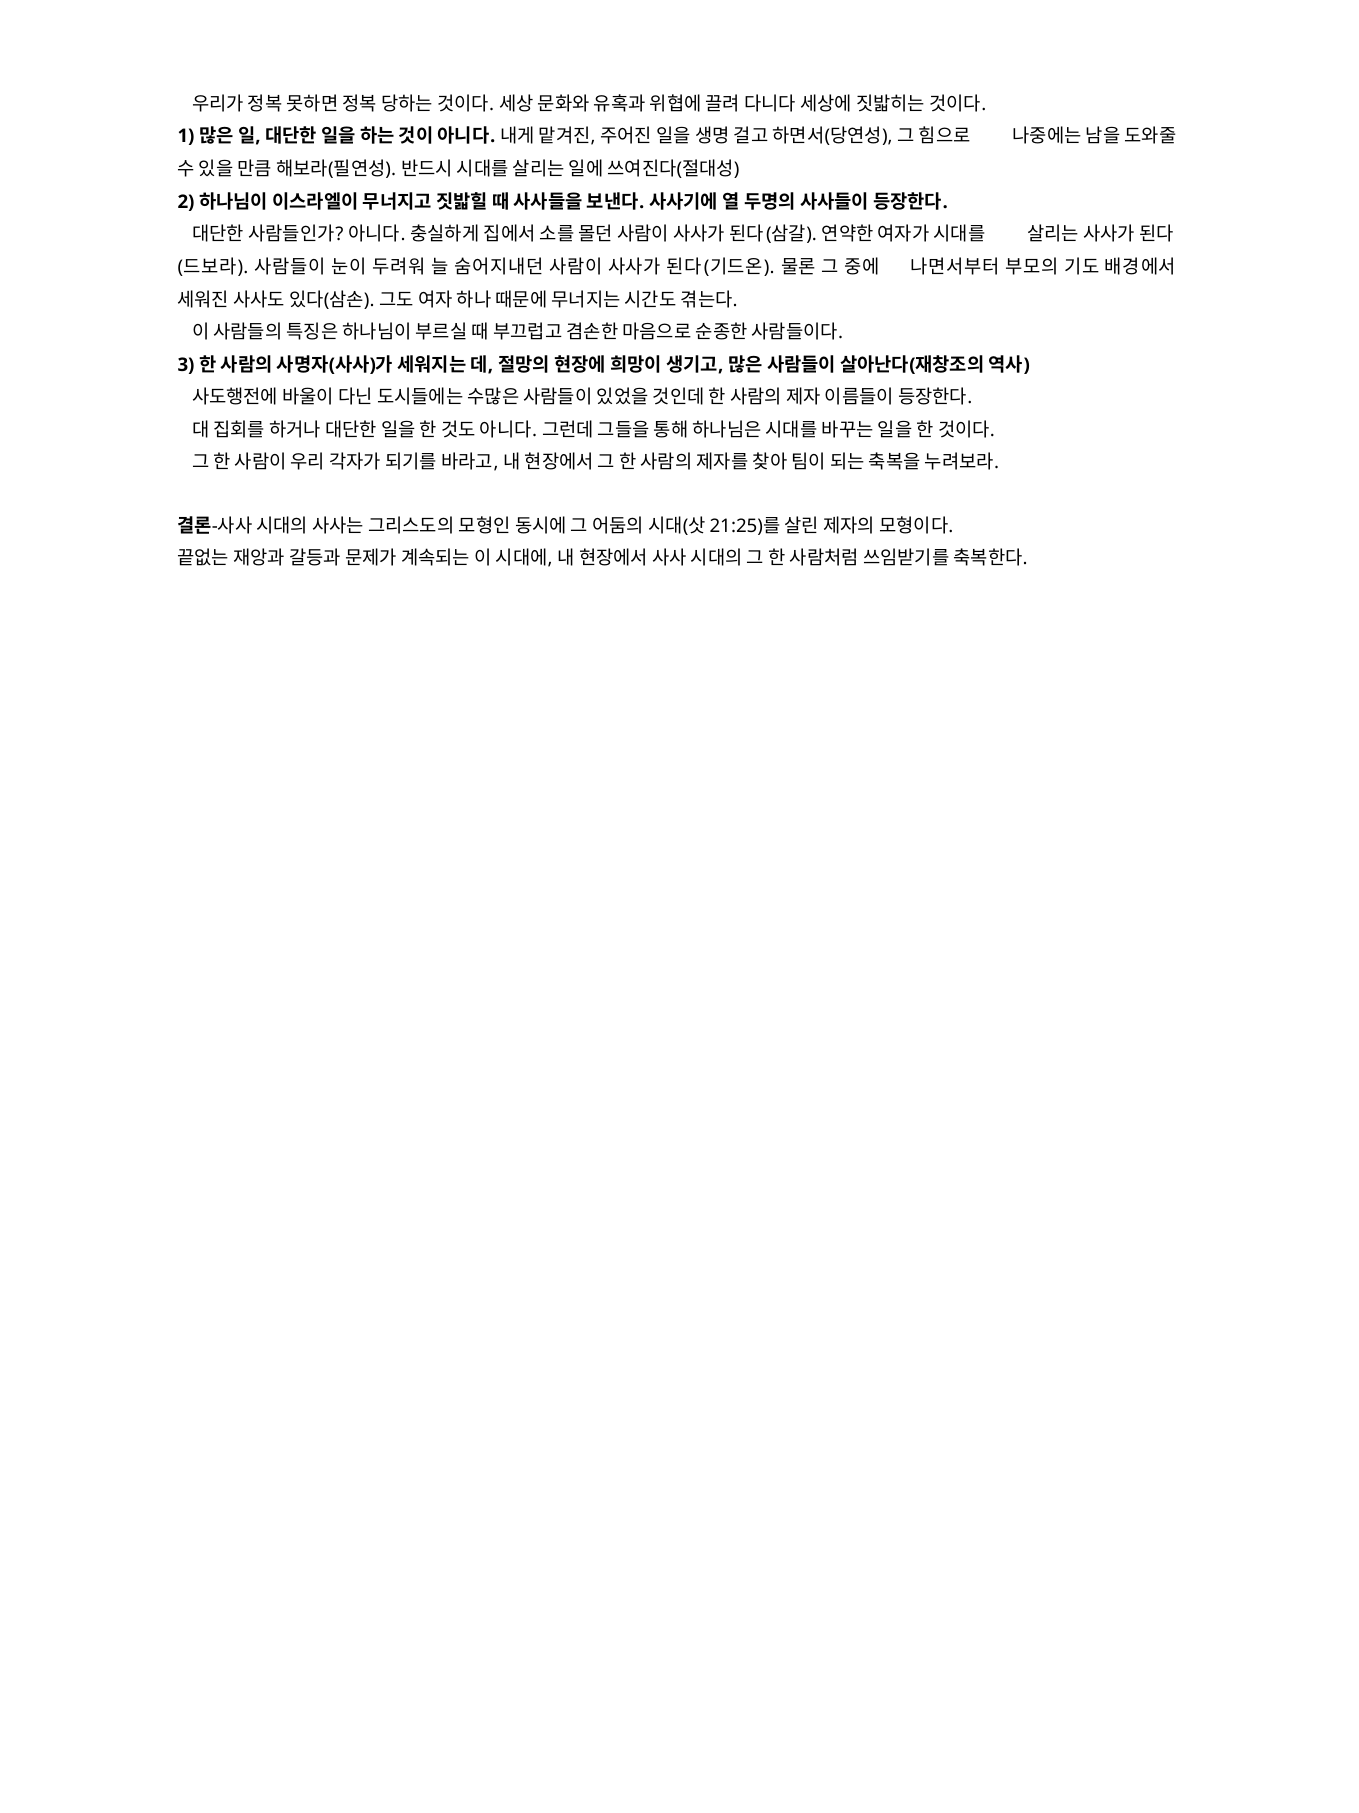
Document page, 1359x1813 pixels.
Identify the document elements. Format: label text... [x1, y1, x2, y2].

text 결론-사사 시대의 사사는 그리스도의 모형인 동시에 그 어둠의 시대(삿21:25)를 살린 제자의 모형이다. [177, 510, 1177, 538]
text 사도행전에 바울이 다닌 도시들에는 수많은 사람들이 있었을 것인데 한 사람의 제자 이름들이 등장한다. [177, 382, 1177, 409]
text 대 집회를 하거나 대단한 일을 한 것도 아니다. 그런데 그들을 통해 하나님은 시대를 바꾸는 일을 한 것이다. [177, 414, 1177, 442]
text 우리가 정복 못하면 정복 당하는 것이다. 세상 문화와 유혹과 위협에 끌려 다니다 세상에 짓밟히는 것이다. [177, 88, 1177, 116]
text 2) 하나님이 이스라엘이 무너지고 짓밟힐 때 사사들을 보낸다. 사사기에 열 두명의 사사들이 등장한다. [177, 186, 1177, 213]
text 이 사람들의 특징은 하나님이 부르실 때 부끄럽고 겸손한 마음으로 순종한 사람들이다. [177, 317, 1177, 344]
text 끝없는 재앙과 갈등과 문제가 계속되는 이 시대에, 내 현장에서 사사 시대의 그 한 사람처럼 쓰임받기를 축복한다. [177, 543, 1177, 570]
text 대단한 사람들인가? 아니다. 충실하게 집에서 소를 몰던 사람이 사사가 된다(삼갈). 연약한 여자가 시대를 살리는 사사가 된다(드보라). 사람들이 눈이 두려워 늘 숨어지내던 사람이 사사가 된다(기드온). 물론 그 중에 나면서부터 부모의 기도 배경에서 세워진 사사도 있다(삼손). 그도 여자 하나 때문에 무너지는 시간도 겪는다. [177, 219, 1177, 311]
text 1) 많은 일, 대단한 일을 하는 것이 아니다. 내게 맡겨진, 주어진 일을 생명 걸고 하면서(당연성), 그 힘으로 나중에는 남을 도와줄 수 있을 만큼 해보라(필연성). 반드시 시대를 살리는 일에 쓰여진다(절대성) [177, 121, 1177, 181]
text 그 한 사람이 우리 각자가 되기를 바라고, 내 현장에서 그 한 사람의 제자를 찾아 팀이 되는 축복을 누려보라. [177, 447, 1177, 474]
text 3) 한 사람의 사명자(사사)가 세워지는 데, 절망의 현장에 희망이 생기고, 많은 사람들이 살아난다(재창조의 역사) [177, 349, 1177, 377]
